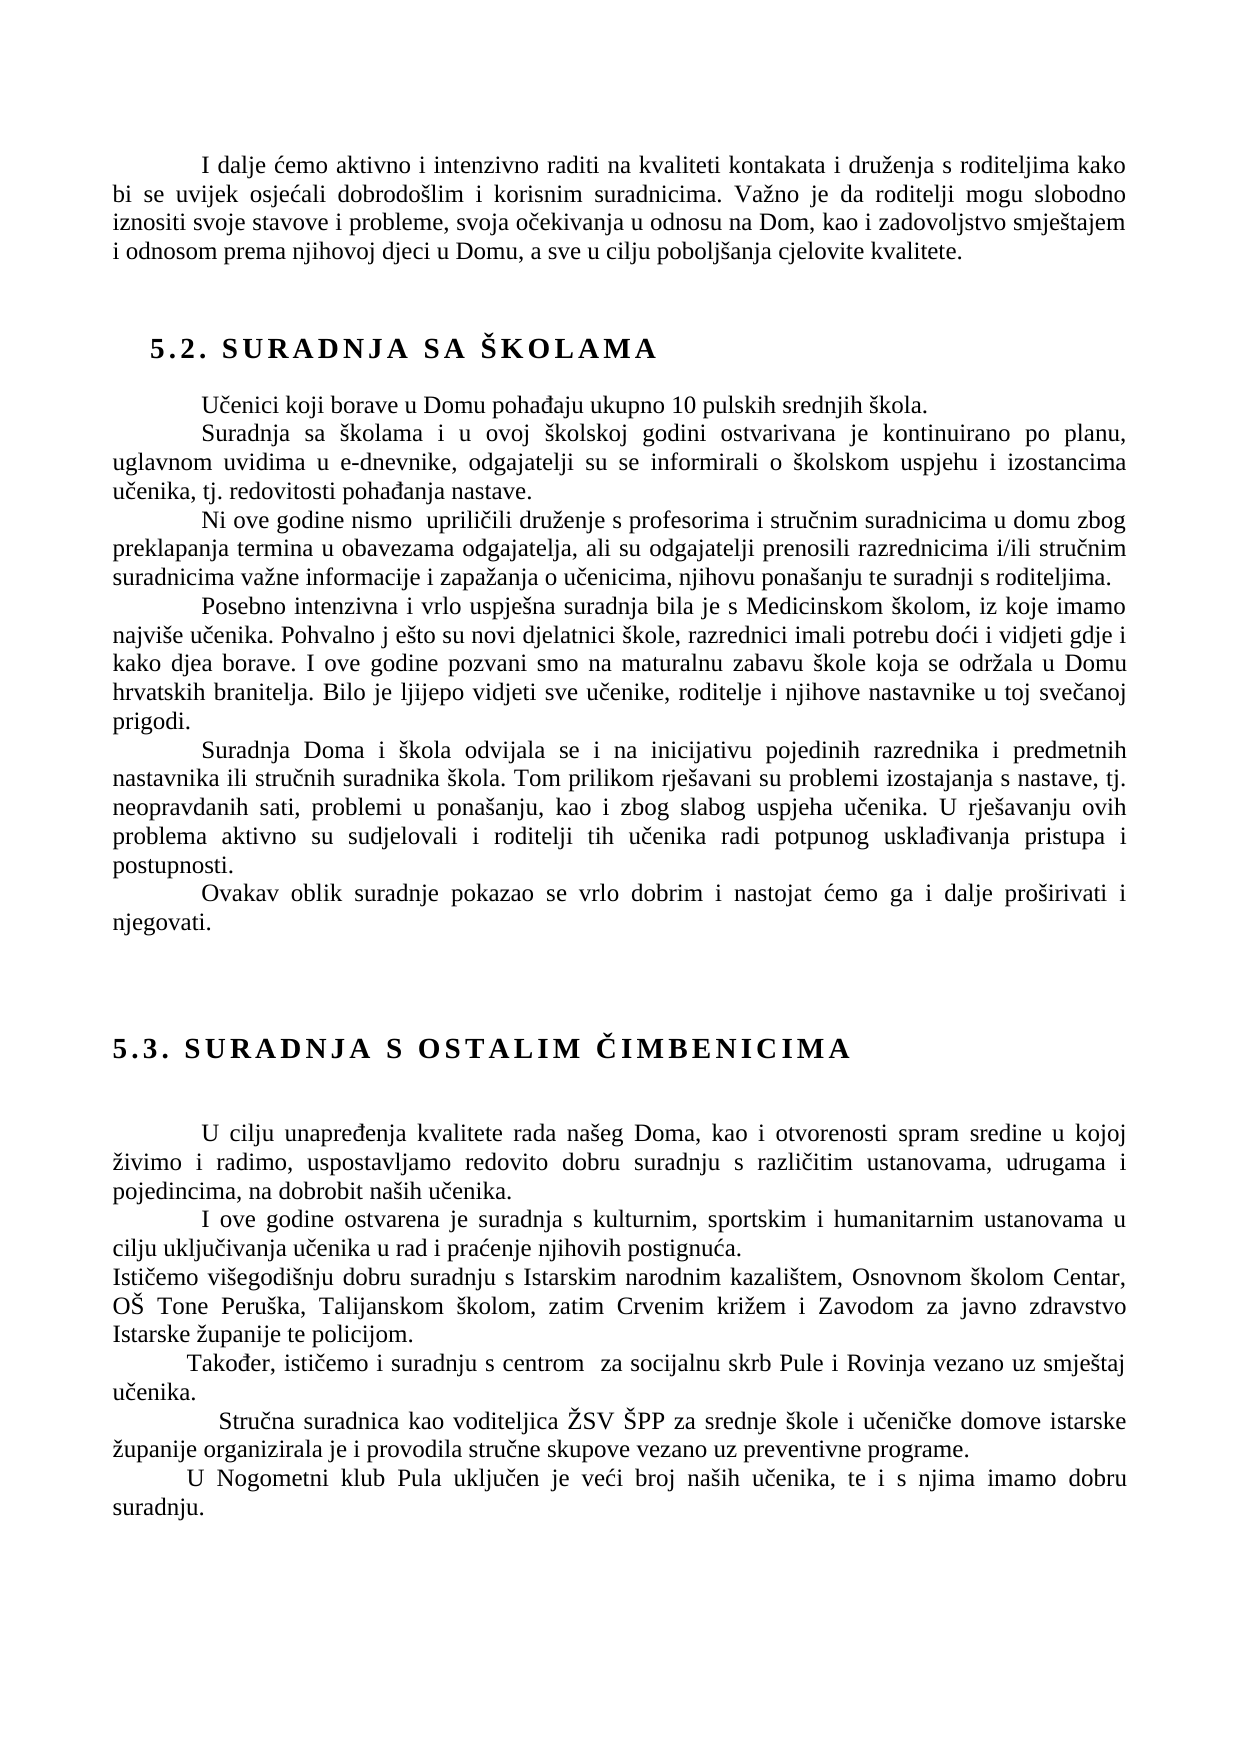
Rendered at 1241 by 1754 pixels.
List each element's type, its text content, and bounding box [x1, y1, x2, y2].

text Suradnja Doma i škola odvijala se i na inicijativu pojedinih razrednika i predmetnih nastavnika ili stručnih suradnika škola. Tom prilikom rješavani su problemi izostajanja s nastave, tj. neopravdanih sati, problemi u ponašanju, kao i zbog slabog uspjeha učenika. U rješavanju ovih problema aktivno su sudjelovali i roditelji tih učenika radi potpunog usklađivanja pristupa i postupnosti. [112, 735, 1128, 878]
text Stručna suradnica kao voditeljica ŽSV ŠPP za srednje škole i učeničke domove istarske županije organizirala je i provodila stručne skupove vezano uz preventivne programe. [112, 1406, 1128, 1463]
text Učenici koji borave u Domu pohađaju ukupno 10 pulskih srednjih škola. [112, 390, 1128, 418]
subtitle 5.3. Suradnja s ostalim čimbenicima [112, 1031, 1128, 1064]
subtitle 5.2. Suradnja sa školama [112, 331, 1128, 365]
text I dalje ćemo aktivno i intenzivno raditi na kvaliteti kontakata i druženja s roditeljima kako bi se uvijek osjećali dobrodošlim i korisnim suradnicima. Važno je da roditelji mogu slobodno iznositi svoje stavove i probleme, svoja očekivanja u odnosu na Dom, kao i zadovoljstvo smještajem i odnosom prema njihovoj djeci u Domu, a sve u cilju poboljšanja cjelovite kvalitete. [112, 150, 1128, 265]
text Posebno intenzivna i vrlo uspješna suradnja bila je s Medicinskom školom, iz koje imamo najviše učenika. Pohvalno j ešto su novi djelatnici škole, razrednici imali potrebu doći i vidjeti gdje i kako djea borave. I ove godine pozvani smo na maturalnu zabavu škole koja se održala u Domu hrvatskih branitelja. Bilo je ljijepo vidjeti sve učenike, roditelje i njihove nastavnike u toj svečanoj prigodi. [112, 591, 1128, 735]
text Također, ističemo i suradnju s centrom za socijalnu skrb Pule i Rovinja vezano uz smještaj učenika. [112, 1348, 1128, 1406]
text I ove godine ostvarena je suradnja s kulturnim, sportskim i humanitarnim ustanovama u cilju uključivanja učenika u rad i praćenje njihovih postignuća. [112, 1204, 1128, 1262]
text Ističemo višegodišnju dobru suradnju s Istarskim narodnim kazalištem, Osnovnom školom Centar, OŠ Tone Peruška, Talijanskom školom, zatim Crvenim križem i Zavodom za javno zdravstvo Istarske županije te policijom. [112, 1262, 1128, 1348]
text Ni ove godine nismo upriličili druženje s profesorima i stručnim suradnicima u domu zbog preklapanja termina u obavezama odgajatelja, ali su odgajatelji prenosili razrednicima i/ili stručnim suradnicima važne informacije i zapažanja o učenicima, njihovu ponašanju te suradnji s roditeljima. [112, 505, 1128, 591]
text Ovakav oblik suradnje pokazao se vrlo dobrim i nastojat ćemo ga i dalje proširivati i njegovati. [112, 878, 1128, 936]
text U cilju unapređenja kvalitete rada našeg Doma, kao i otvorenosti spram sredine u kojoj živimo i radimo, uspostavljamo redovito dobru suradnju s različitim ustanovama, udrugama i pojedincima, na dobrobit naših učenika. [112, 1118, 1128, 1204]
text U Nogometni klub Pula uključen je veći broj naših učenika, te i s njima imamo dobru suradnju. [112, 1463, 1128, 1521]
text Suradnja sa školama i u ovoj školskoj godini ostvarivana je kontinuirano po planu, uglavnom uvidima u e-dnevnike, odgajatelji su se informirali o školskom uspjehu i izostancima učenika, tj. redovitosti pohađanja nastave. [112, 418, 1128, 505]
